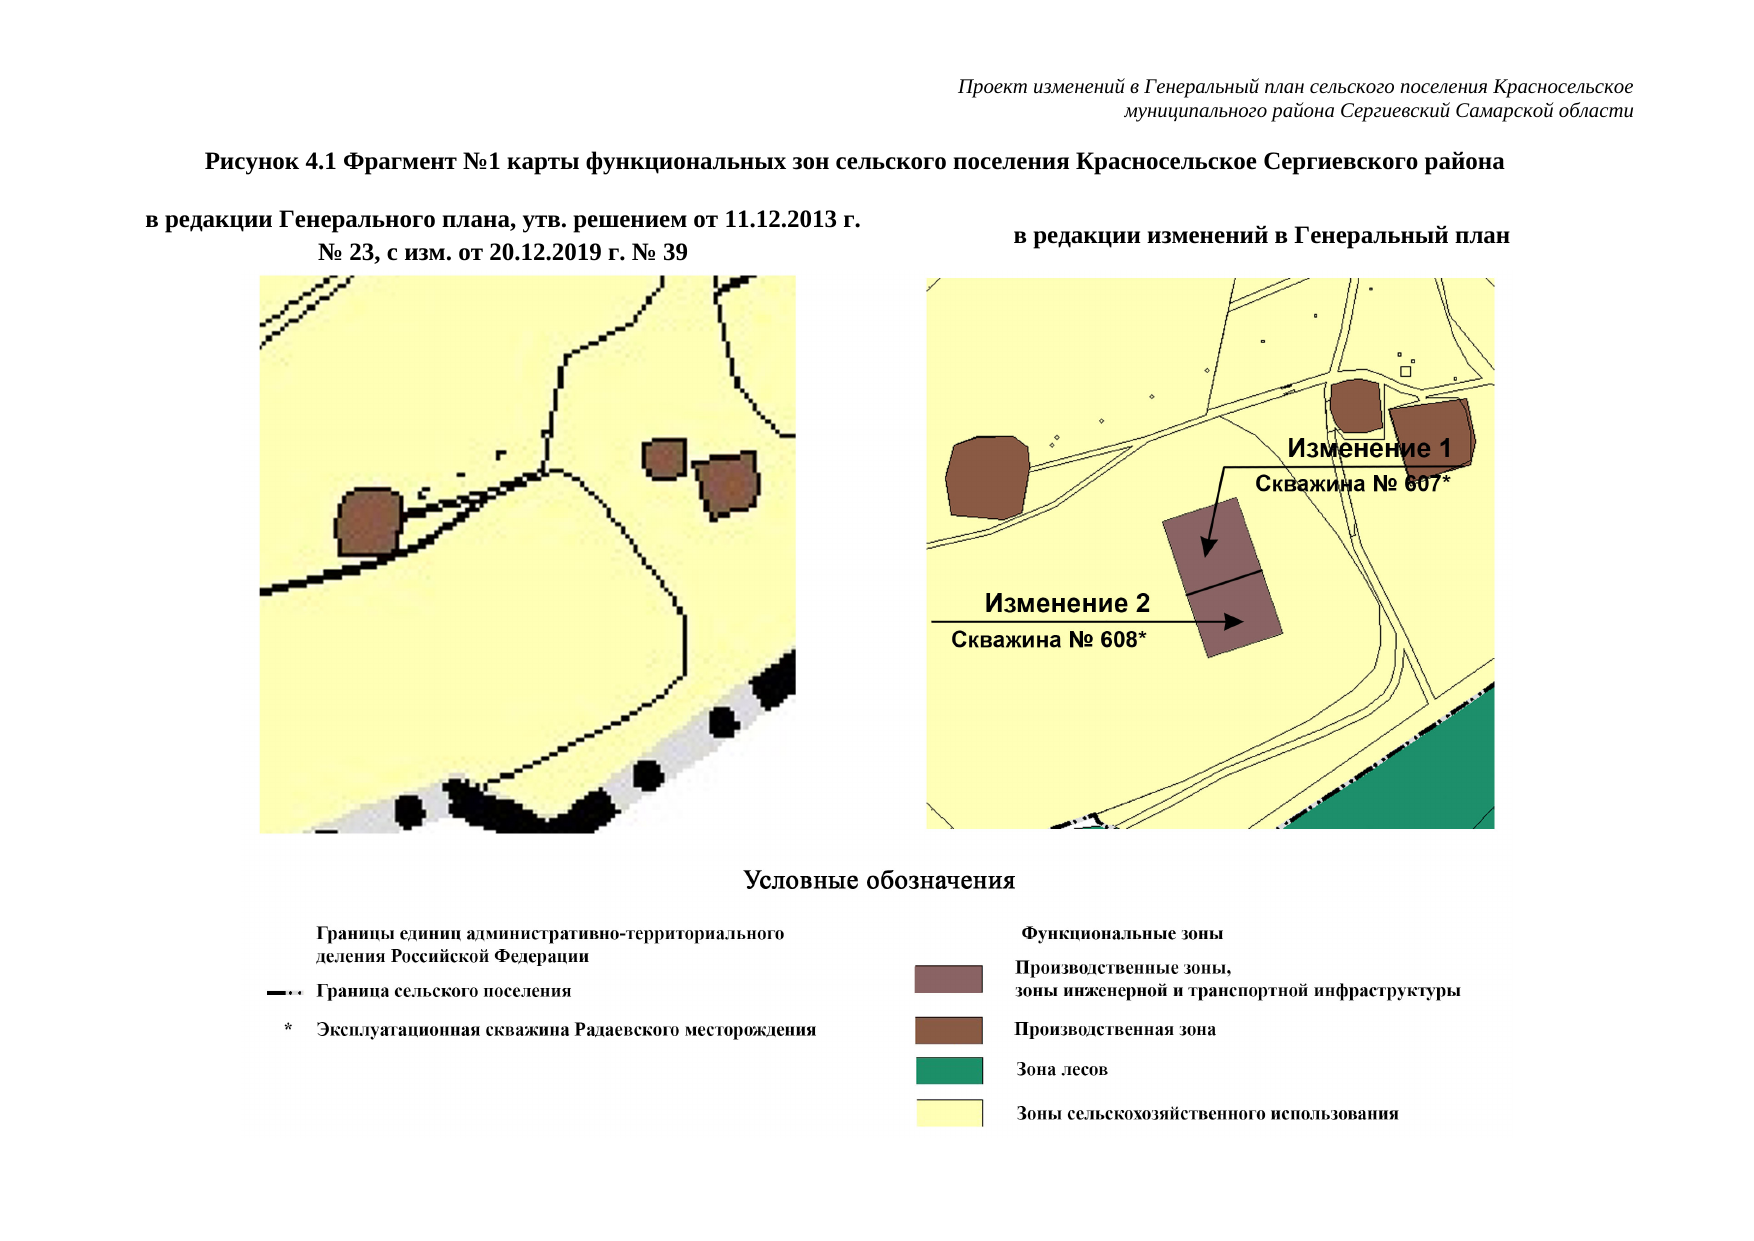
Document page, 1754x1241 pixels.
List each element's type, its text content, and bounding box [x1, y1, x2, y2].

subtitle Рисунок 4.1 Фрагмент №1 карты функциональных зон сельского поселения Красносельское Сергиевского района [74, 146, 1636, 175]
table_header в редакции Генерального плана, утв. решением от 11.12.2013 г. № 23, с изм. от 20.12.2019 г. № 39 [118, 204, 888, 270]
table_header в редакции изменений в Генеральный план [888, 204, 1636, 270]
table_cell [118, 270, 1636, 1142]
picture [241, 270, 1513, 1138]
